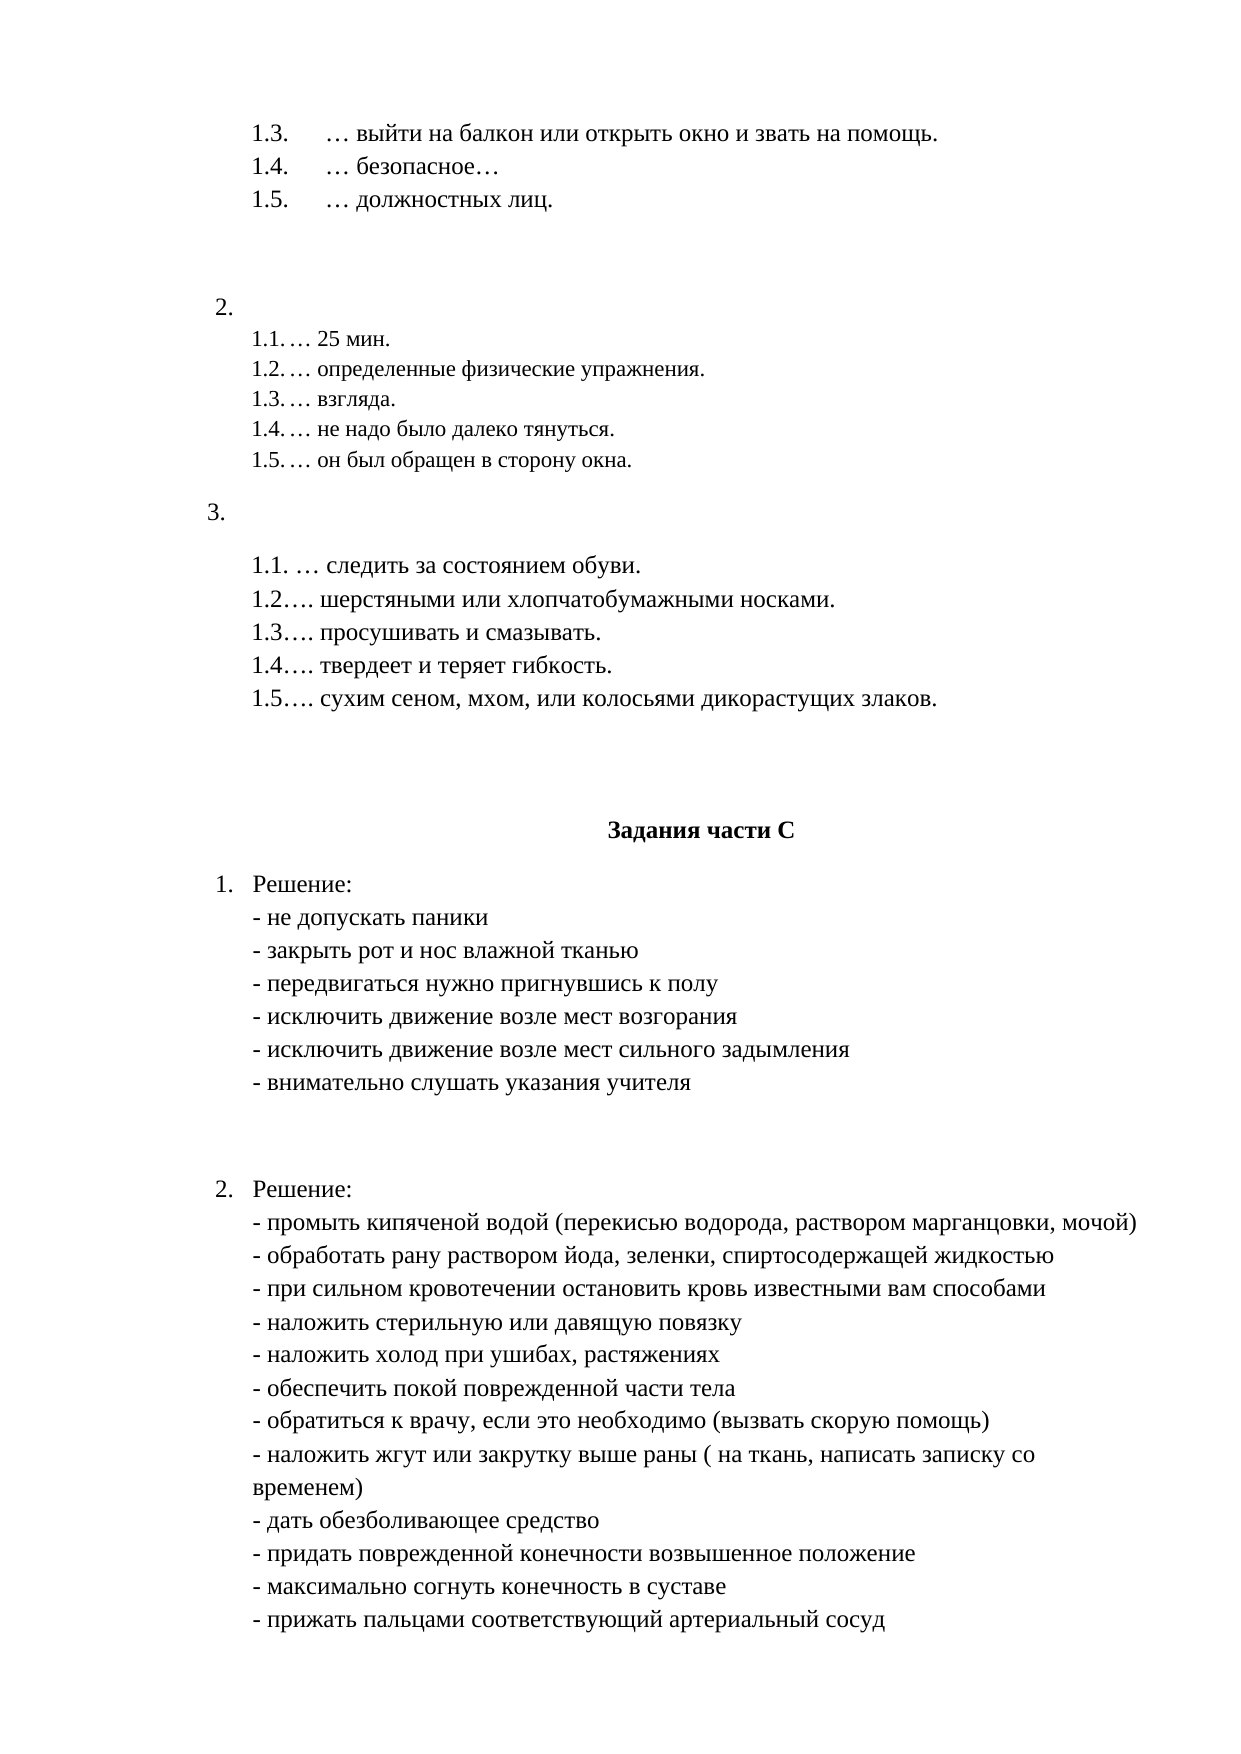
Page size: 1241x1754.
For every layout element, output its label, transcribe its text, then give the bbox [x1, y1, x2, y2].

list - исключить движение возле мест возгорания [252, 1001, 1152, 1029]
text 1.5…. сухим сеном, мхом, или колосьями дикорастущих злаков. [177, 683, 1152, 711]
list - обратиться к врачу, если это необходимо (вызвать скорую помощь) [252, 1406, 1152, 1434]
list - закрыть рот и нос влажной тканью [252, 935, 1152, 963]
list - придать поврежденной конечности возвышенное положение [252, 1538, 1152, 1566]
list Решение: [215, 1174, 1152, 1203]
list … 25 мин. [251, 325, 1152, 351]
text 3. [177, 497, 1152, 526]
list - промыть кипяченой водой (перекисью водорода, раствором марганцовки, мочой) [252, 1207, 1152, 1236]
list … он был обращен в сторону окна. [251, 446, 1152, 472]
list - наложить жгут или закрутку выше раны ( на ткань, написать записку со временем) [252, 1439, 1152, 1500]
list - наложить стерильную или давящую повязку [252, 1307, 1152, 1335]
list … должностных лиц. [251, 184, 1152, 213]
text Задания части С [177, 815, 1152, 843]
list Решение: [215, 869, 1152, 897]
list … выйти на балкон или открыть окно и звать на помощь. [251, 118, 1152, 147]
list … безопасное… [251, 151, 1152, 180]
list - передвигаться нужно пригнувшись к полу [252, 968, 1152, 996]
list … не надо было далеко тянуться. [251, 416, 1152, 442]
list - наложить холод при ушибах, растяжениях [252, 1339, 1152, 1368]
list - внимательно слушать указания учителя [252, 1067, 1152, 1096]
list - исключить движение возле мест сильного задымления [252, 1034, 1152, 1062]
list … определенные физические упражнения. [251, 355, 1152, 381]
text 1.1. … следить за состоянием обуви. [177, 551, 1152, 579]
list - дать обезболивающее средство [252, 1505, 1152, 1533]
list - прижать пальцами соответствующий артериальный сосуд [252, 1604, 1152, 1632]
list - обеспечить покой поврежденной части тела [252, 1373, 1152, 1401]
list - не допускать паники [252, 902, 1152, 930]
list - при сильном кровотечении остановить кровь известными вам способами [252, 1273, 1152, 1302]
list - максимально согнуть конечность в суставе [252, 1571, 1152, 1599]
text 1.4…. твердеет и теряет гибкость. [177, 650, 1152, 678]
list - обработать рану раствором йода, зеленки, спиртосодержащей жидкостью [252, 1241, 1152, 1269]
text 1.3…. просушивать и смазывать. [177, 617, 1152, 645]
list … взгляда. [251, 385, 1152, 412]
text 1.2…. шерстяными или хлопчатобумажными носками. [177, 584, 1152, 612]
